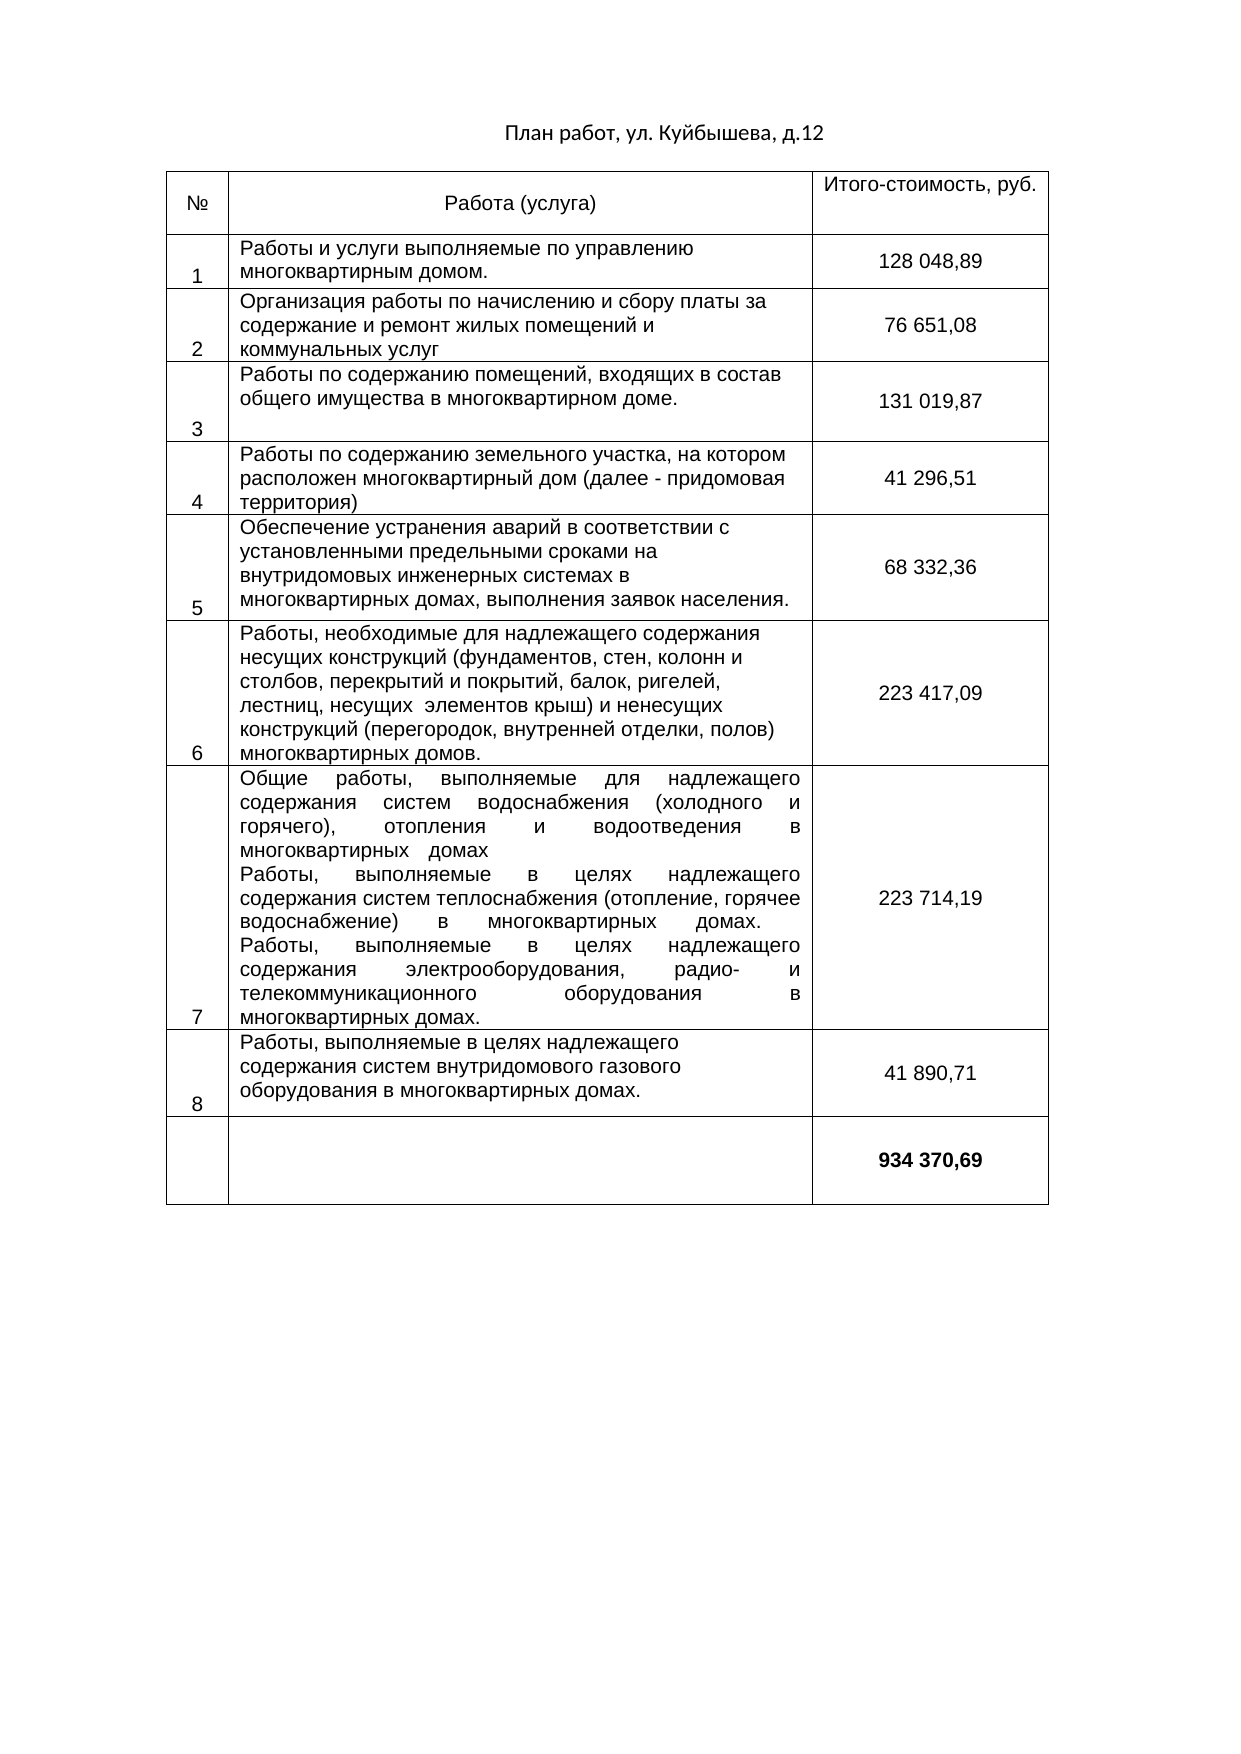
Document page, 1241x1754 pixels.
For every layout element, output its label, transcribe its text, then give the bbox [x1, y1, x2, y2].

table_cell 41 296,51 [813, 442, 1048, 513]
table_header № [167, 172, 228, 234]
table_cell 2 [167, 289, 228, 361]
table_cell 5 [167, 515, 228, 620]
table_cell 41 890,71 [813, 1030, 1048, 1116]
table_cell [167, 1117, 228, 1203]
table_cell Работы по содержанию помещений, входящих в состав общего имущества в многоквартирном доме. [229, 362, 812, 441]
table_cell 8 [167, 1030, 228, 1116]
table_cell 131 019,87 [813, 362, 1048, 441]
table_cell 128 048,89 [813, 235, 1048, 287]
table_cell Работы, выполняемые в целях надлежащего содержания систем внутридомового газового оборудования в многоквартирных домах. [229, 1030, 812, 1116]
table_cell Работы, необходимые для надлежащего содержания несущих конструкций (фундаментов, стен, колонн и столбов, перекрытий и покрытий, балок, ригелей, лестниц, несущих элементов крыш) и ненесущих конструкций (перегородок, внутренней отделки, полов) многоквартирных домов. [229, 621, 812, 764]
table_cell Организация работы по начислению и сбору платы за содержание и ремонт жилых помещений и коммунальных услуг [229, 289, 812, 361]
text План работ, ул. Куйбышева, д.12 [177, 118, 1152, 146]
table_cell 6 [167, 621, 228, 764]
table_cell 223 417,09 [813, 621, 1048, 764]
table_header Итого-стоимость, руб. [813, 172, 1048, 234]
table_cell 7 [167, 766, 228, 1029]
table_cell Работы по содержанию земельного участка, на котором расположен многоквартирный дом (далее - придомовая территория) [229, 442, 812, 513]
table_cell 68 332,36 [813, 515, 1048, 620]
table_cell [229, 1117, 812, 1203]
table_cell 76 651,08 [813, 289, 1048, 361]
table_cell Обеспечение устранения аварий в соответствии с установленными предельными сроками на внутридомовых инженерных системах в многоквартирных домах, выполнения заявок населения. [229, 515, 812, 620]
table_cell 3 [167, 362, 228, 441]
table_cell 1 [167, 235, 228, 287]
table_header Работа (услуга) [229, 172, 812, 234]
table_cell 223 714,19 [813, 766, 1048, 1029]
table_cell Общие работы, выполняемые для надлежащего содержания систем водоснабжения (холодного и горячего), отопления и водоотведения в многоквартирных домах Работы, выполняемые в целях надлежащего содержания систем теплоснабжения (отопление, горячее водоснабжение) в многоквартирных домах. Работы, выполняемые в целях надлежащего содержания электрооборудования, радио- и телекоммуникационного оборудования в многоквартирных домах. [229, 766, 812, 1029]
table_cell 4 [167, 442, 228, 513]
table_cell Работы и услуги выполняемые по управлению многоквартирным домом. [229, 235, 812, 287]
table_cell 934 370,69 [813, 1117, 1048, 1203]
